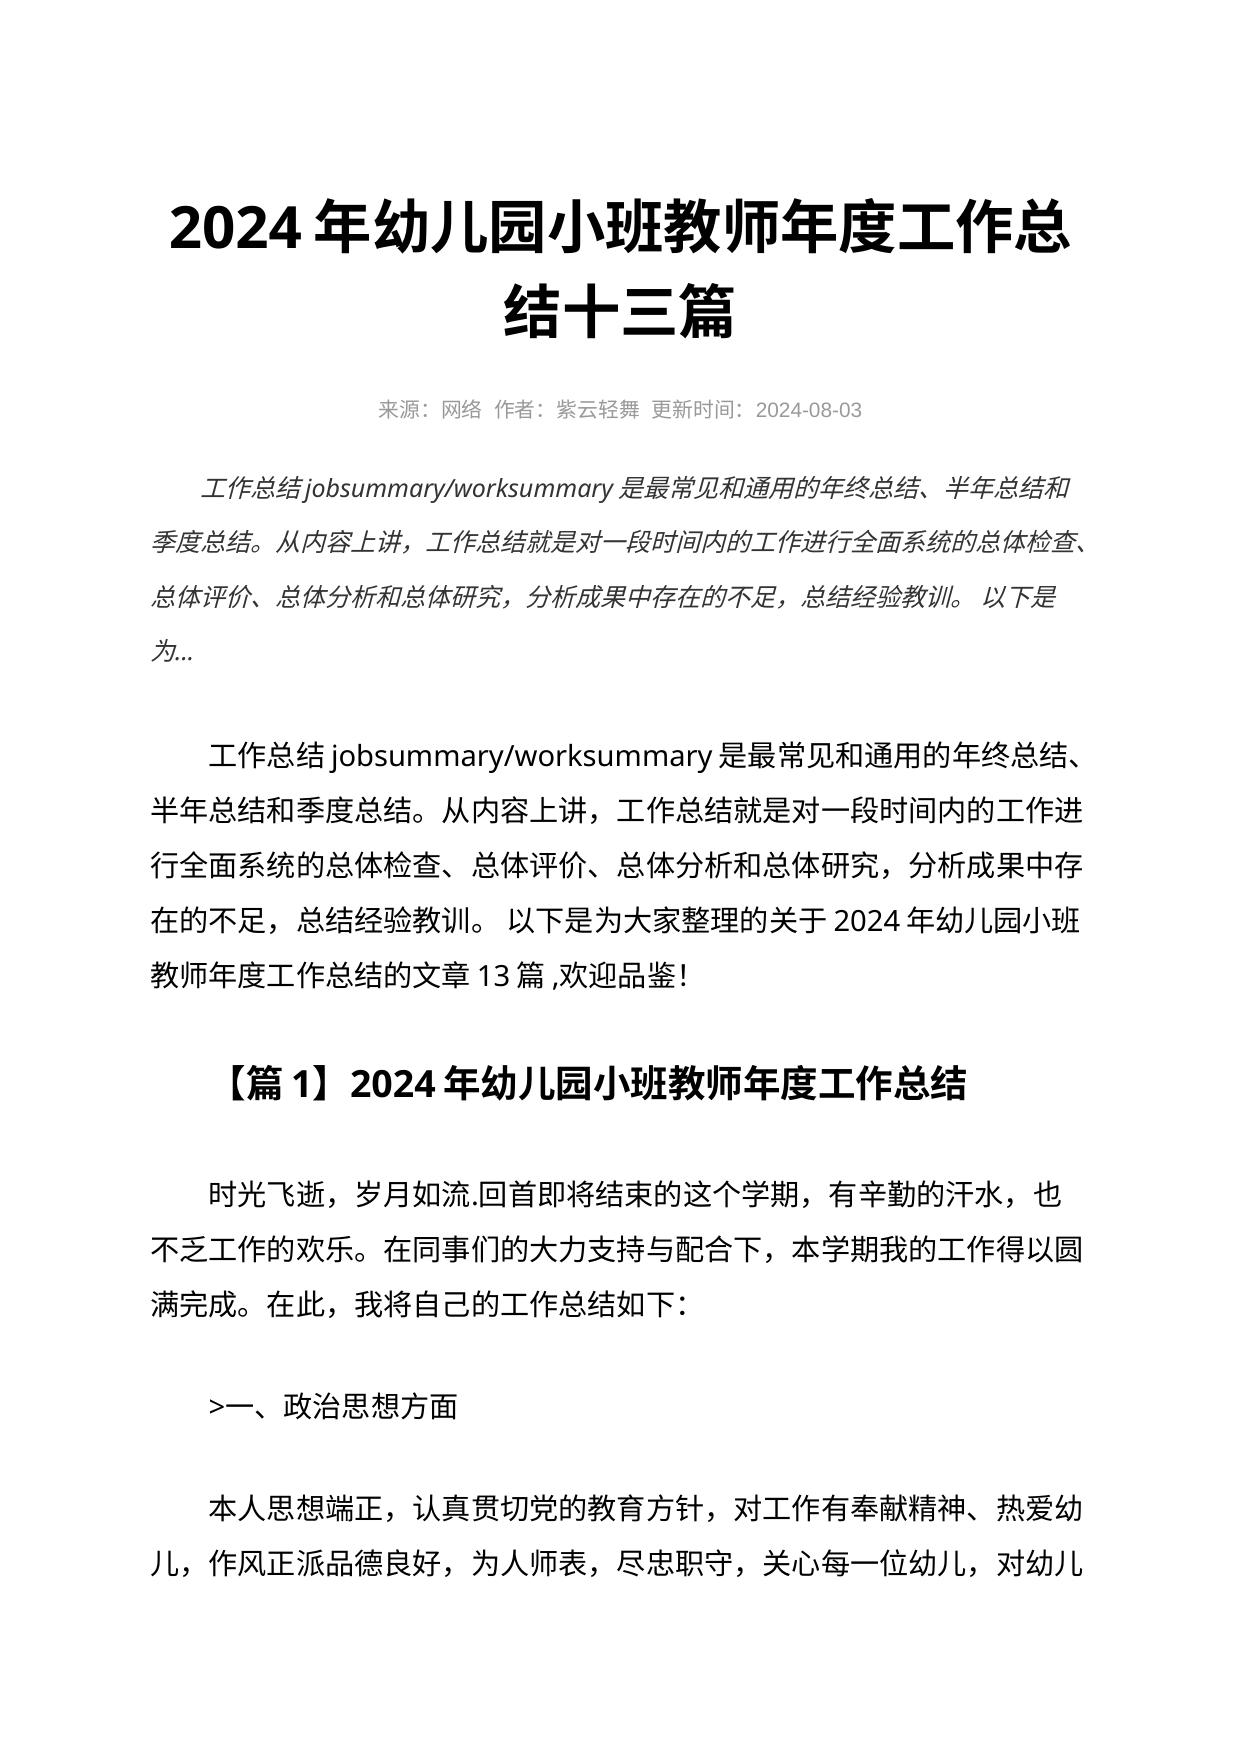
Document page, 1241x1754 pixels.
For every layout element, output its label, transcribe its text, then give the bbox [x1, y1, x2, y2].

text 时光飞逝，岁月如流.回首即将结束的这个学期，有辛勤的汗水，也不乏工作的欢乐。在同事们的大力支持与配合下，本学期我的工作得以圆满完成。在此，我将自己的工作总结如下： [150, 1172, 1090, 1324]
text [150, 1486, 1090, 1583]
subtitle 2024年幼儿园小班教师年度工作总结十三篇 [150, 181, 1090, 351]
text 工作总结jobsummary/worksummary是最常见和通用的年终总结、半年总结和季度总结。从内容上讲，工作总结就是对一段时间内的工作进行全面系统的总体检查、总体评价、总体分析和总体研究，分析成果中存在的不足，总结经验教训。 以下是为... [150, 468, 1090, 668]
text 工作总结jobsummary/worksummary是最常见和通用的年终总结、半年总结和季度总结。从内容上讲，工作总结就是对一段时间内的工作进行全面系统的总体检查、总体评价、总体分析和总体研究，分析成果中存在的不足，总结经验教训。 以下是为大家整理的关于2024年幼儿园小班教师年度工作总结的文章13篇 ,欢迎品鉴！ [150, 733, 1090, 995]
text >一、政治思想方面 [150, 1384, 1090, 1426]
text 【篇1】2024年幼儿园小班教师年度工作总结 [150, 1054, 1090, 1109]
text 来源：网络 作者：紫云轻舞 更新时间：2024-08-03 [150, 397, 1090, 421]
